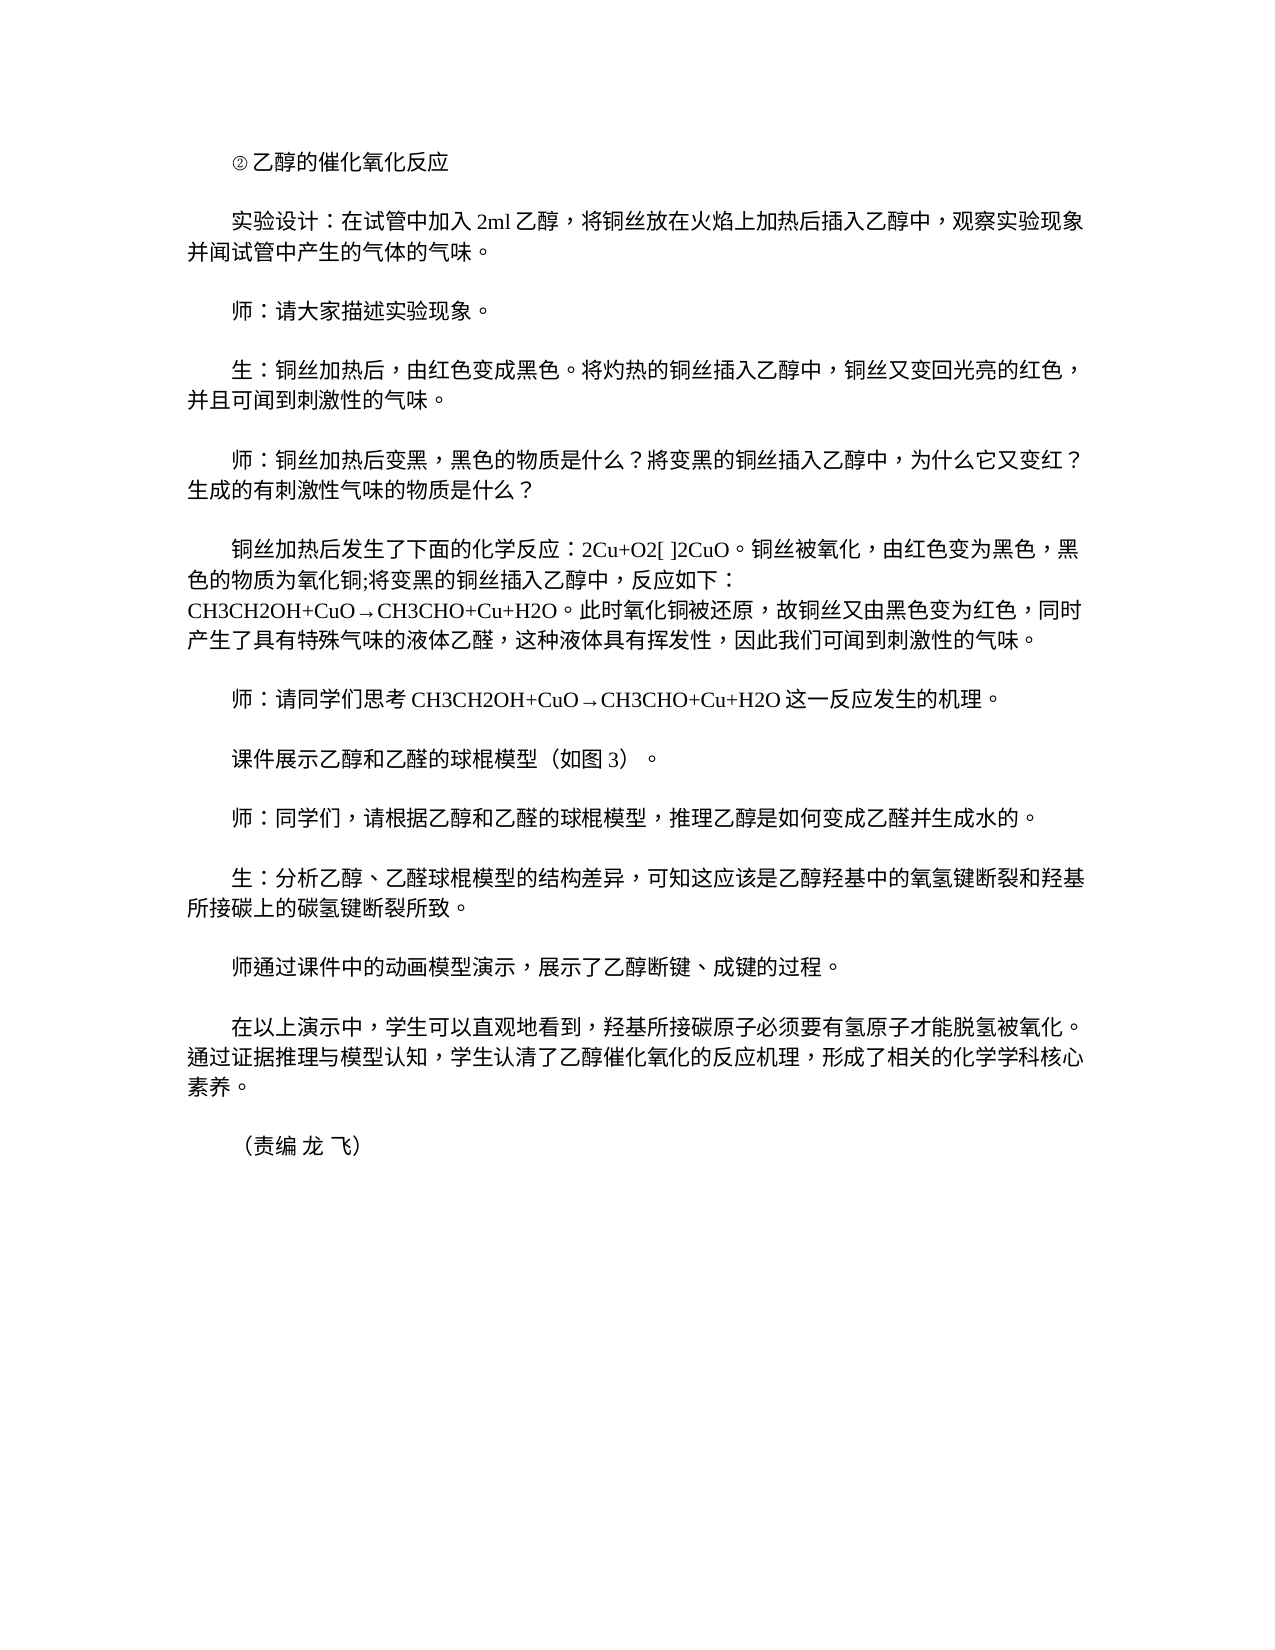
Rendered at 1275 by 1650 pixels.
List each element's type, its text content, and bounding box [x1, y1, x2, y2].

text 师：请同学们思考CH3CH2OH+CuO→CH3CHO+Cu+H2O这一反应发生的机理。 [187, 687, 1087, 713]
text 生：分析乙醇、乙醛球棍模型的结构差异，可知这应该是乙醇羟基中的氧氢键断裂和羟基所接碳上的碳氢键断裂所致。 [187, 866, 1087, 921]
text 师通过课件中的动画模型演示，展示了乙醇断键、成键的过程。 [187, 955, 1087, 980]
text 在以上演示中，学生可以直观地看到，羟基所接碳原子必须要有氢原子才能脱氢被氧化。通过证据推理与模型认知，学生认清了乙醇催化氧化的反应机理，形成了相关的化学学科核心素养。 [187, 1014, 1087, 1100]
text 师：请大家描述实验现象。 [187, 299, 1087, 324]
text 实验设计：在试管中加入2ml乙醇，将铜丝放在火焰上加热后插入乙醇中，观察实验现象并闻试管中产生的气体的气味。 [187, 209, 1087, 265]
text 生：铜丝加热后，由红色变成黑色。将灼热的铜丝插入乙醇中，铜丝又变回光亮的红色，并且可闻到刺激性的气味。 [187, 358, 1087, 414]
text 课件展示乙醇和乙醛的球棍模型（如图3）。 [187, 747, 1087, 772]
text （责编 龙 飞） [187, 1134, 1087, 1159]
text 师：铜丝加热后变黑，黑色的物质是什么？將变黑的铜丝插入乙醇中，为什么它又变红？生成的有刺激性气味的物质是什么？ [187, 448, 1087, 503]
text 铜丝加热后发生了下面的化学反应：2Cu+O2[ ]2CuO。铜丝被氧化，由红色变为黑色，黑色的物质为氧化铜;将变黑的铜丝插入乙醇中，反应如下：CH3CH2OH+CuO→CH3CHO+Cu+H2O。此时氧化铜被还原，故铜丝又由黑色变为红色，同时产生了具有特殊气味的液体乙醛，这种液体具有挥发性，因此我们可闻到刺激性的气味。 [187, 537, 1087, 653]
text 师：同学们，请根据乙醇和乙醛的球棍模型，推理乙醇是如何变成乙醛并生成水的。 [187, 806, 1087, 831]
text ②乙醇的催化氧化反应 [187, 150, 1087, 175]
